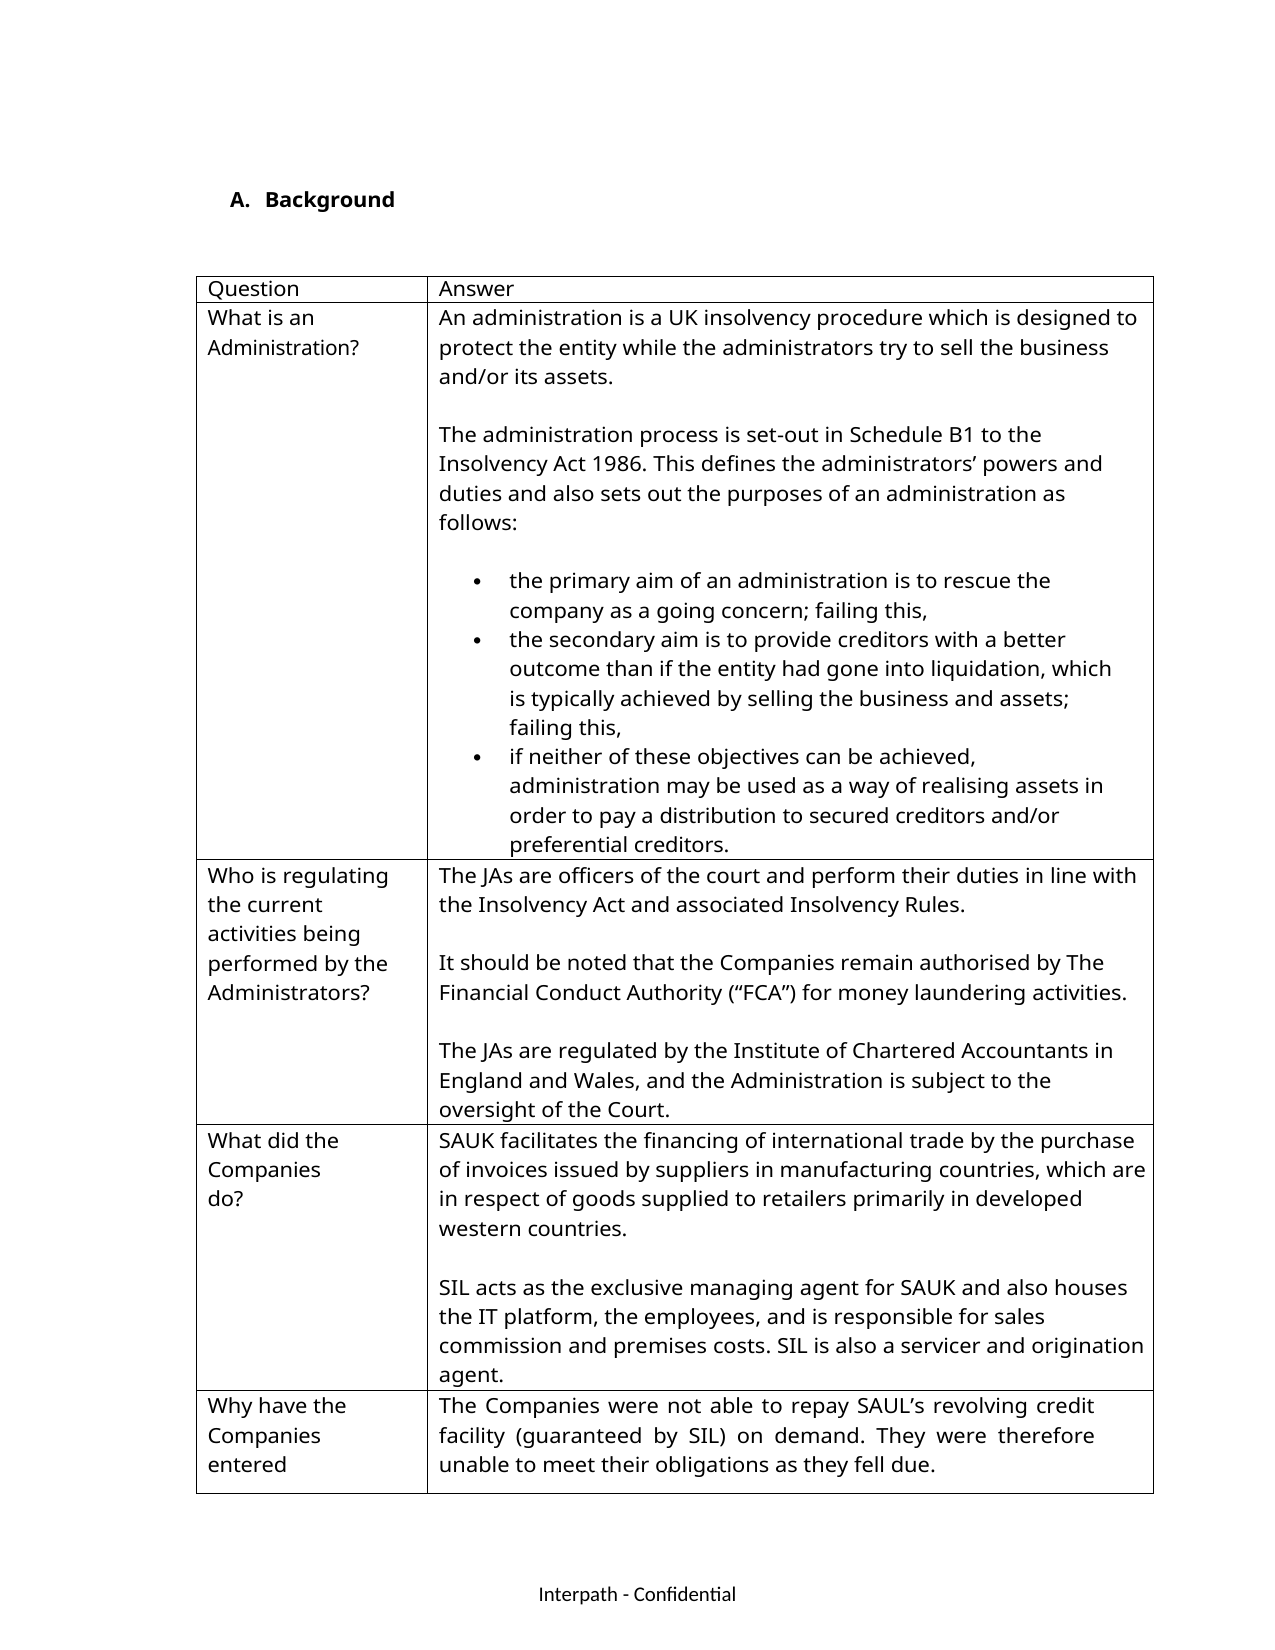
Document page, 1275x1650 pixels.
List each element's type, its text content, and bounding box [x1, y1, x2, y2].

table_cell An administration is a UK insolvency procedure which is designed to protect the entity while the administrators try to sell the business and/or its assets. The administration process is set-out in Schedule B1 to the Insolvency Act 1986. This deﬁnes the administrators’ powers and duties and also sets out the purposes of an administration as follows: the primary aim of an administration is to rescue the company as a going concern; failing this, the secondary aim is to provide creditors with a better outcome than if the entity had gone into liquidation, which is typically achieved by selling the business and assets; failing this, if neither of these objectives can be achieved, administration may be used as a way of realising assets in order to pay a distribution to secured creditors and/or preferential creditors. [428, 303, 1153, 859]
table_cell SAUK facilitates the ﬁnancing of international trade by the purchase of invoices issued by suppliers in manufacturing countries, which are in respect of goods supplied to retailers primarily in developed western countries. SIL acts as the exclusive managing agent for SAUK and also houses the IT platform, the employees, and is responsible for sales commission and premises costs. SIL is also a servicer and origination agent. [428, 1125, 1153, 1389]
list Background [230, 185, 1164, 214]
table_cell What did the Companies do? [197, 1125, 427, 1389]
table_cell Who is regulating the current activities being performed by the Administrators? [197, 860, 427, 1124]
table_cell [428, 1391, 1153, 1493]
table_cell What is an Administration? [197, 303, 427, 859]
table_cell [197, 1391, 427, 1493]
table_header Question [197, 277, 427, 302]
table_header Answer [428, 277, 1153, 302]
table_cell The JAs are ofﬁcers of the court and perform their duties in line with the Insolvency Act and associated Insolvency Rules. It should be noted that the Companies remain authorised by The Financial Conduct Authority (“FCA”) for money laundering activities. The JAs are regulated by the Institute of Chartered Accountants in England and Wales, and the Administration is subject to the oversight of the Court. [428, 860, 1153, 1124]
